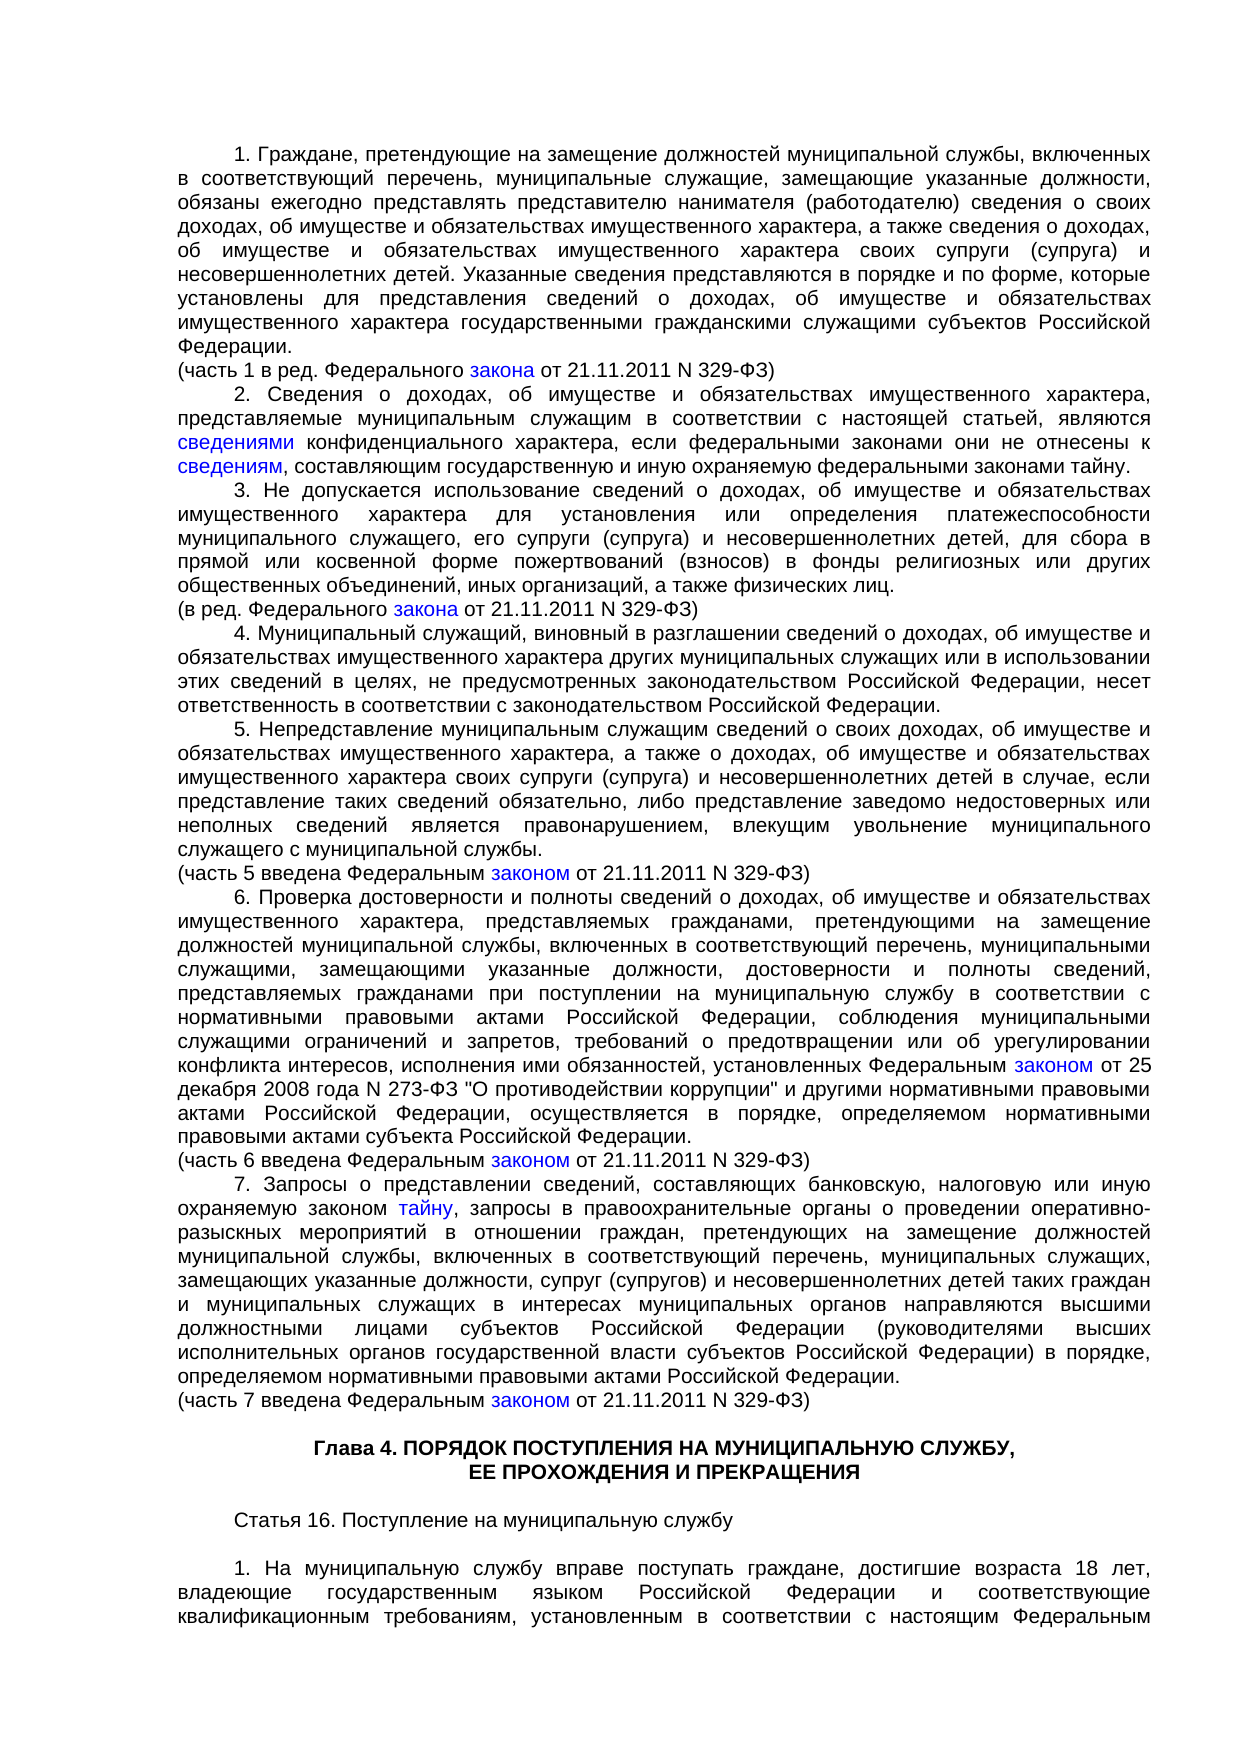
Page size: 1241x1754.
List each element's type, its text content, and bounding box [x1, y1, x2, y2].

text (часть 5 введена Федеральным законом от 21.11.2011 N 329-ФЗ) [177, 861, 1152, 885]
text Статья 16. Поступление на муниципальную службу [177, 1508, 1152, 1532]
title ЕЕ ПРОХОЖДЕНИЯ И ПРЕКРАЩЕНИЯ [177, 1460, 1152, 1484]
text 7. Запросы о представлении сведений, составляющих банковскую, налоговую или иную охраняемую законом тайну, запросы в правоохранительные органы о проведении оперативно-разыскных мероприятий в отношении граждан, претендующих на замещение должностей муниципальной службы, включенных в соответствующий перечень, муниципальных служащих, замещающих указанные должности, супруг (супругов) и несовершеннолетних детей таких граждан и муниципальных служащих в интересах муниципальных органов направляются высшими должностными лицами субъектов Российской Федерации (руководителями высших исполнительных органов государственной власти субъектов Российской Федерации) в порядке, определяемом нормативными правовыми актами Российской Федерации. [177, 1172, 1152, 1388]
text (в ред. Федерального закона от 21.11.2011 N 329-ФЗ) [177, 597, 1152, 621]
text 5. Непредставление муниципальным служащим сведений о своих доходах, об имуществе и обязательствах имущественного характера, а также о доходах, об имуществе и обязательствах имущественного характера своих супруги (супруга) и несовершеннолетних детей в случае, если представление таких сведений обязательно, либо представление заведомо недостоверных или неполных сведений является правонарушением, влекущим увольнение муниципального служащего с муниципальной службы. [177, 717, 1152, 861]
text (часть 1 в ред. Федерального закона от 21.11.2011 N 329-ФЗ) [177, 358, 1152, 382]
text 3. Не допускается использование сведений о доходах, об имуществе и обязательствах имущественного характера для установления или определения платежеспособности муниципального служащего, его супруги (супруга) и несовершеннолетних детей, для сбора в прямой или косвенной форме пожертвований (взносов) в фонды религиозных или других общественных объединений, иных организаций, а также физических лиц. [177, 477, 1152, 597]
text (часть 7 введена Федеральным законом от 21.11.2011 N 329-ФЗ) [177, 1388, 1152, 1412]
text 2. Сведения о доходах, об имуществе и обязательствах имущественного характера, представляемые муниципальным служащим в соответствии с настоящей статьей, являются сведениями конфиденциального характера, если федеральными законами они не отнесены к сведениям, составляющим государственную и иную охраняемую федеральными законами тайну. [177, 382, 1152, 477]
title Глава 4. ПОРЯДОК ПОСТУПЛЕНИЯ НА МУНИЦИПАЛЬНУЮ СЛУЖБУ, [177, 1436, 1152, 1460]
text (часть 6 введена Федеральным законом от 21.11.2011 N 329-ФЗ) [177, 1148, 1152, 1172]
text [177, 1556, 1152, 1627]
text 1. Граждане, претендующие на замещение должностей муниципальной службы, включенных в соответствующий перечень, муниципальные служащие, замещающие указанные должности, обязаны ежегодно представлять представителю нанимателя (работодателю) сведения о своих доходах, об имуществе и обязательствах имущественного характера, а также сведения о доходах, об имуществе и обязательствах имущественного характера своих супруги (супруга) и несовершеннолетних детей. Указанные сведения представляются в порядке и по форме, которые установлены для представления сведений о доходах, об имуществе и обязательствах имущественного характера государственными гражданскими служащими субъектов Российской Федерации. [177, 142, 1152, 358]
text 4. Муниципальный служащий, виновный в разглашении сведений о доходах, об имуществе и обязательствах имущественного характера других муниципальных служащих или в использовании этих сведений в целях, не предусмотренных законодательством Российской Федерации, несет ответственность в соответствии с законодательством Российской Федерации. [177, 621, 1152, 717]
text 6. Проверка достоверности и полноты сведений о доходах, об имуществе и обязательствах имущественного характера, представляемых гражданами, претендующими на замещение должностей муниципальной службы, включенных в соответствующий перечень, муниципальными служащими, замещающими указанные должности, достоверности и полноты сведений, представляемых гражданами при поступлении на муниципальную службу в соответствии с нормативными правовыми актами Российской Федерации, соблюдения муниципальными служащими ограничений и запретов, требований о предотвращении или об урегулировании конфликта интересов, исполнения ими обязанностей, установленных Федеральным законом от 25 декабря 2008 года N 273-ФЗ "О противодействии коррупции" и другими нормативными правовыми актами Российской Федерации, осуществляется в порядке, определяемом нормативными правовыми актами субъекта Российской Федерации. [177, 885, 1152, 1148]
